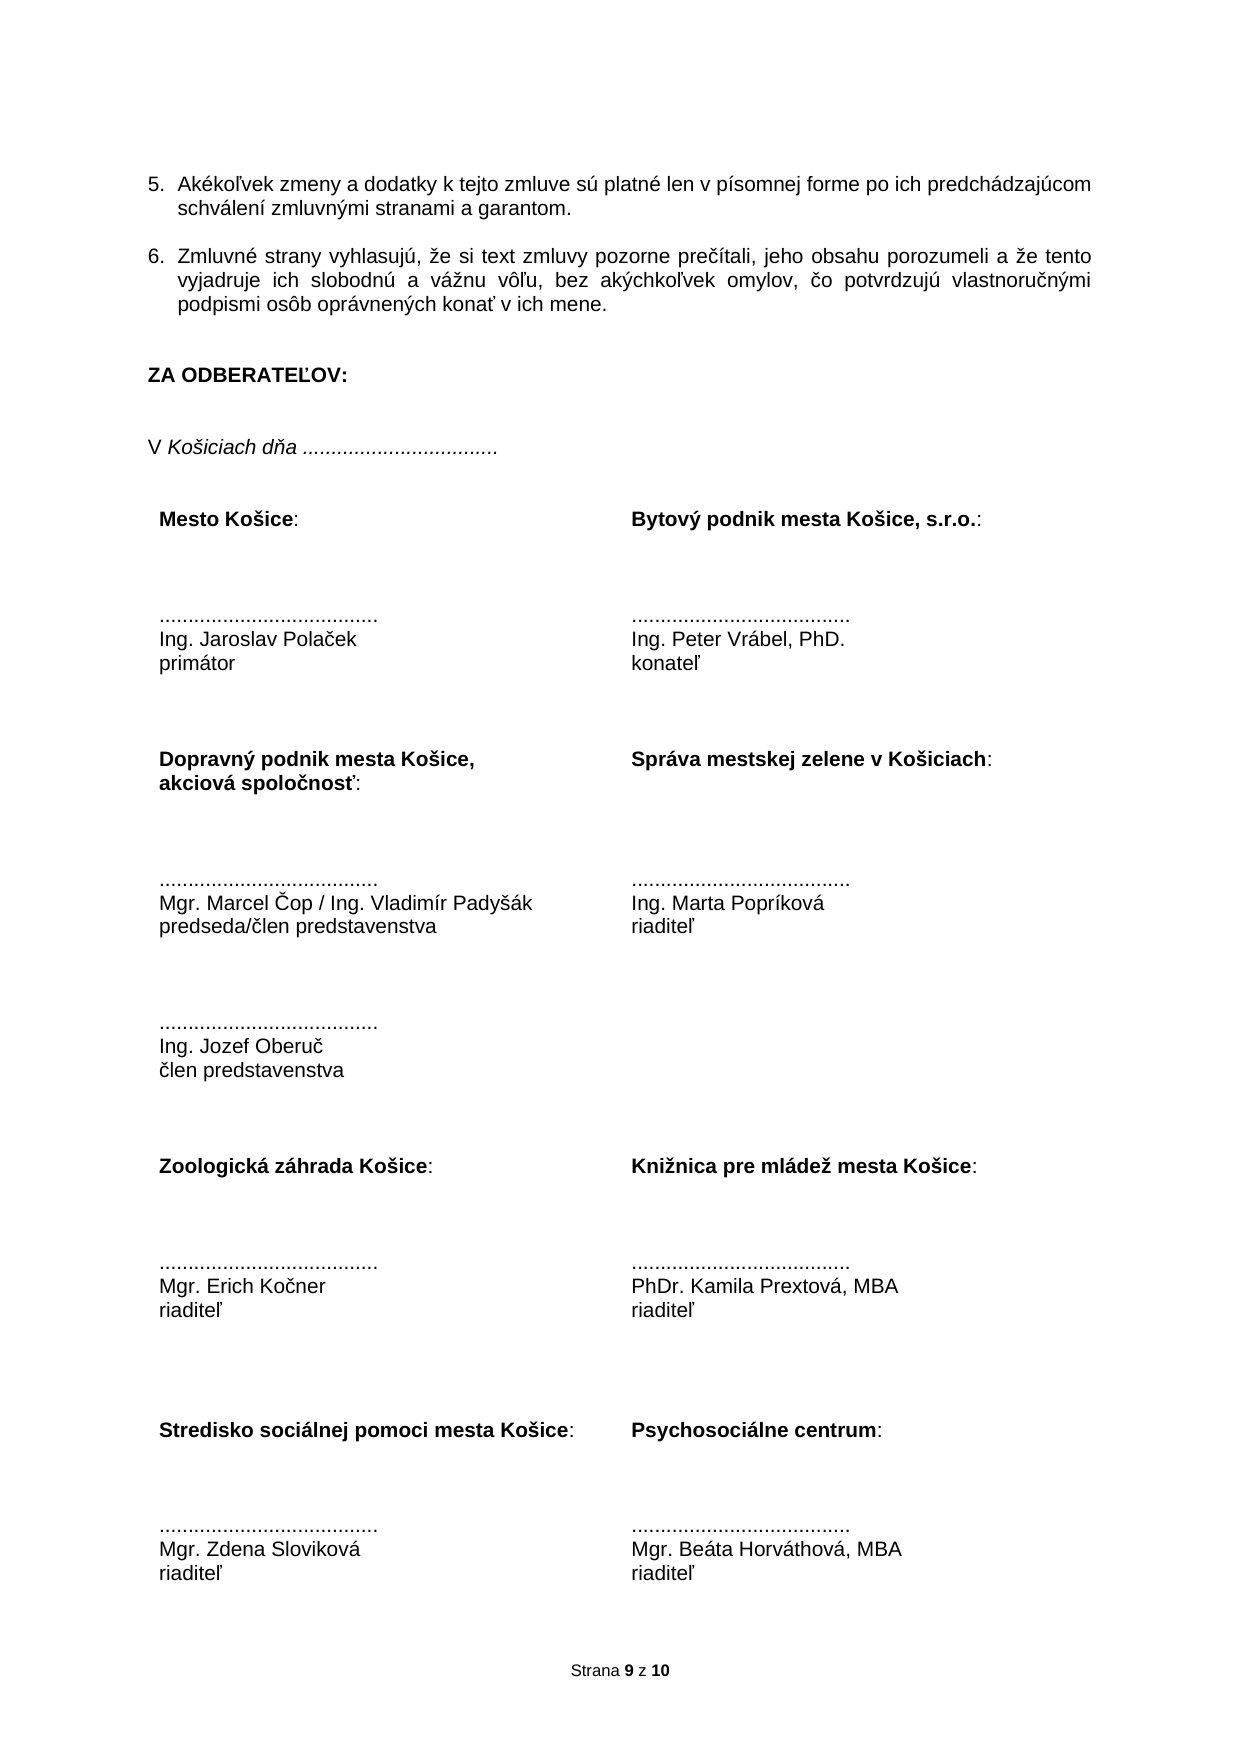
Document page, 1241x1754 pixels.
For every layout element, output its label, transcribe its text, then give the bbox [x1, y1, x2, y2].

table_cell Dopravný podnik mesta Košice, akciová spoločnosť: ...................................... Mgr. Marcel Čop / Ing. Vladimír Padyšák predseda/člen predstavenstva ...................................... Ing. Jozef Oberuč člen predstavenstva [148, 747, 620, 1154]
list Zmluvné strany vyhlasujú, že si text zmluvy pozorne prečítali, jeho obsahu porozumeli a že tento vyjadruje ich slobodnú a vážnu vôľu, bez akýchkoľvek omylov, čo potvrdzujú vlastnoručnými podpismi osôb oprávnených konať v ich mene. [148, 243, 1093, 315]
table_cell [620, 1418, 1093, 1585]
list Akékoľvek zmeny a dodatky k tejto zmluve sú platné len v písomnej forme po ich predchádzajúcom schválení zmluvnými stranami a garantom. [148, 172, 1093, 219]
text ZA ODBERATEĽOV: [148, 363, 1093, 387]
table_header Bytový podnik mesta Košice, s.r.o.: ...................................... Ing. Peter Vrábel, PhD. konateľ [620, 507, 1093, 747]
table_cell Zoologická záhrada Košice: ...................................... Mgr. Erich Kočner riaditeľ [148, 1154, 620, 1417]
table_cell Správa mestskej zelene v Košiciach: ...................................... Ing. Marta Popríková riaditeľ [620, 747, 1093, 1154]
table_cell Knižnica pre mládež mesta Košice: ...................................... PhDr. Kamila Prextová, MBA riaditeľ [620, 1154, 1093, 1417]
table_header Mesto Košice: ...................................... Ing. Jaroslav Polaček primátor [148, 507, 620, 747]
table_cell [148, 1418, 620, 1585]
text V Košiciach dňa .................................. [148, 435, 1093, 459]
